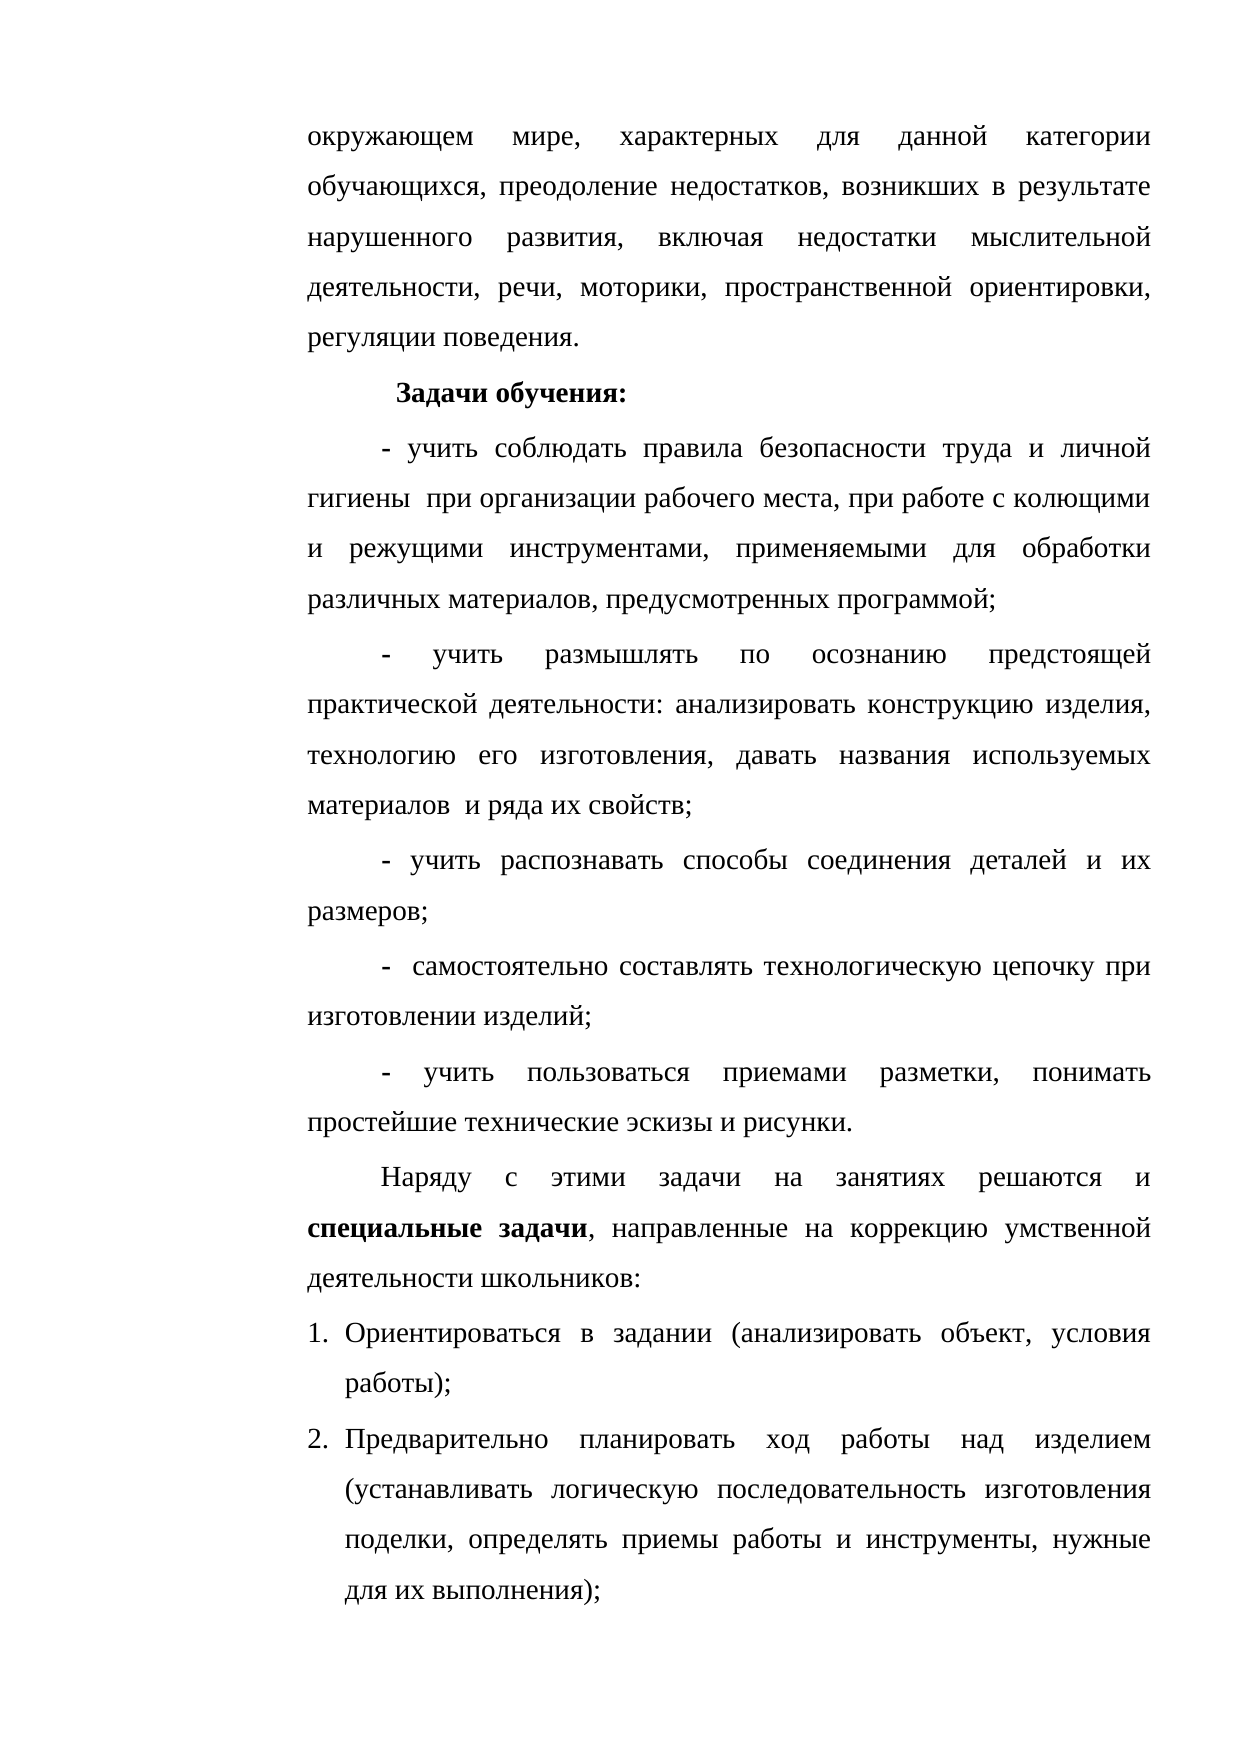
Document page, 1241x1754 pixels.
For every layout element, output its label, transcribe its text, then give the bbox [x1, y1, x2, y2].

text - самостоятельно составлять технологическую цепочку при изготовлении изделий; [307, 948, 1152, 1032]
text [307, 118, 1152, 353]
list Предварительно планировать ход работы над изделием (устанавливать логическую последовательность изготовления поделки, определять приемы работы и инструменты, нужные для их выполнения); [307, 1421, 1152, 1605]
text Наряду с этими задачи на занятиях решаются и специальные задачи, направленные на коррекцию умственной деятельности школьников: [307, 1159, 1152, 1293]
text - учить соблюдать правила безопасности труда и личной гигиены при организации рабочего места, при работе с колющими и режущими инструментами, применяемыми для обработки различных материалов, предусмотренных программой; [307, 430, 1152, 614]
text - учить размышлять по осознанию предстоящей практической деятельности: анализировать конструкцию изделия, технологию его изготовления, давать названия используемых материалов и ряда их свойств; [307, 636, 1152, 821]
text - учить распознавать способы соединения деталей и их размеров; [307, 842, 1152, 926]
text Задачи обучения: [307, 375, 1152, 408]
text - учить пользоваться приемами разметки, понимать простейшие технические эскизы и рисунки. [307, 1054, 1152, 1138]
list Ориентироваться в задании (анализировать объект, условия работы); [307, 1315, 1152, 1399]
